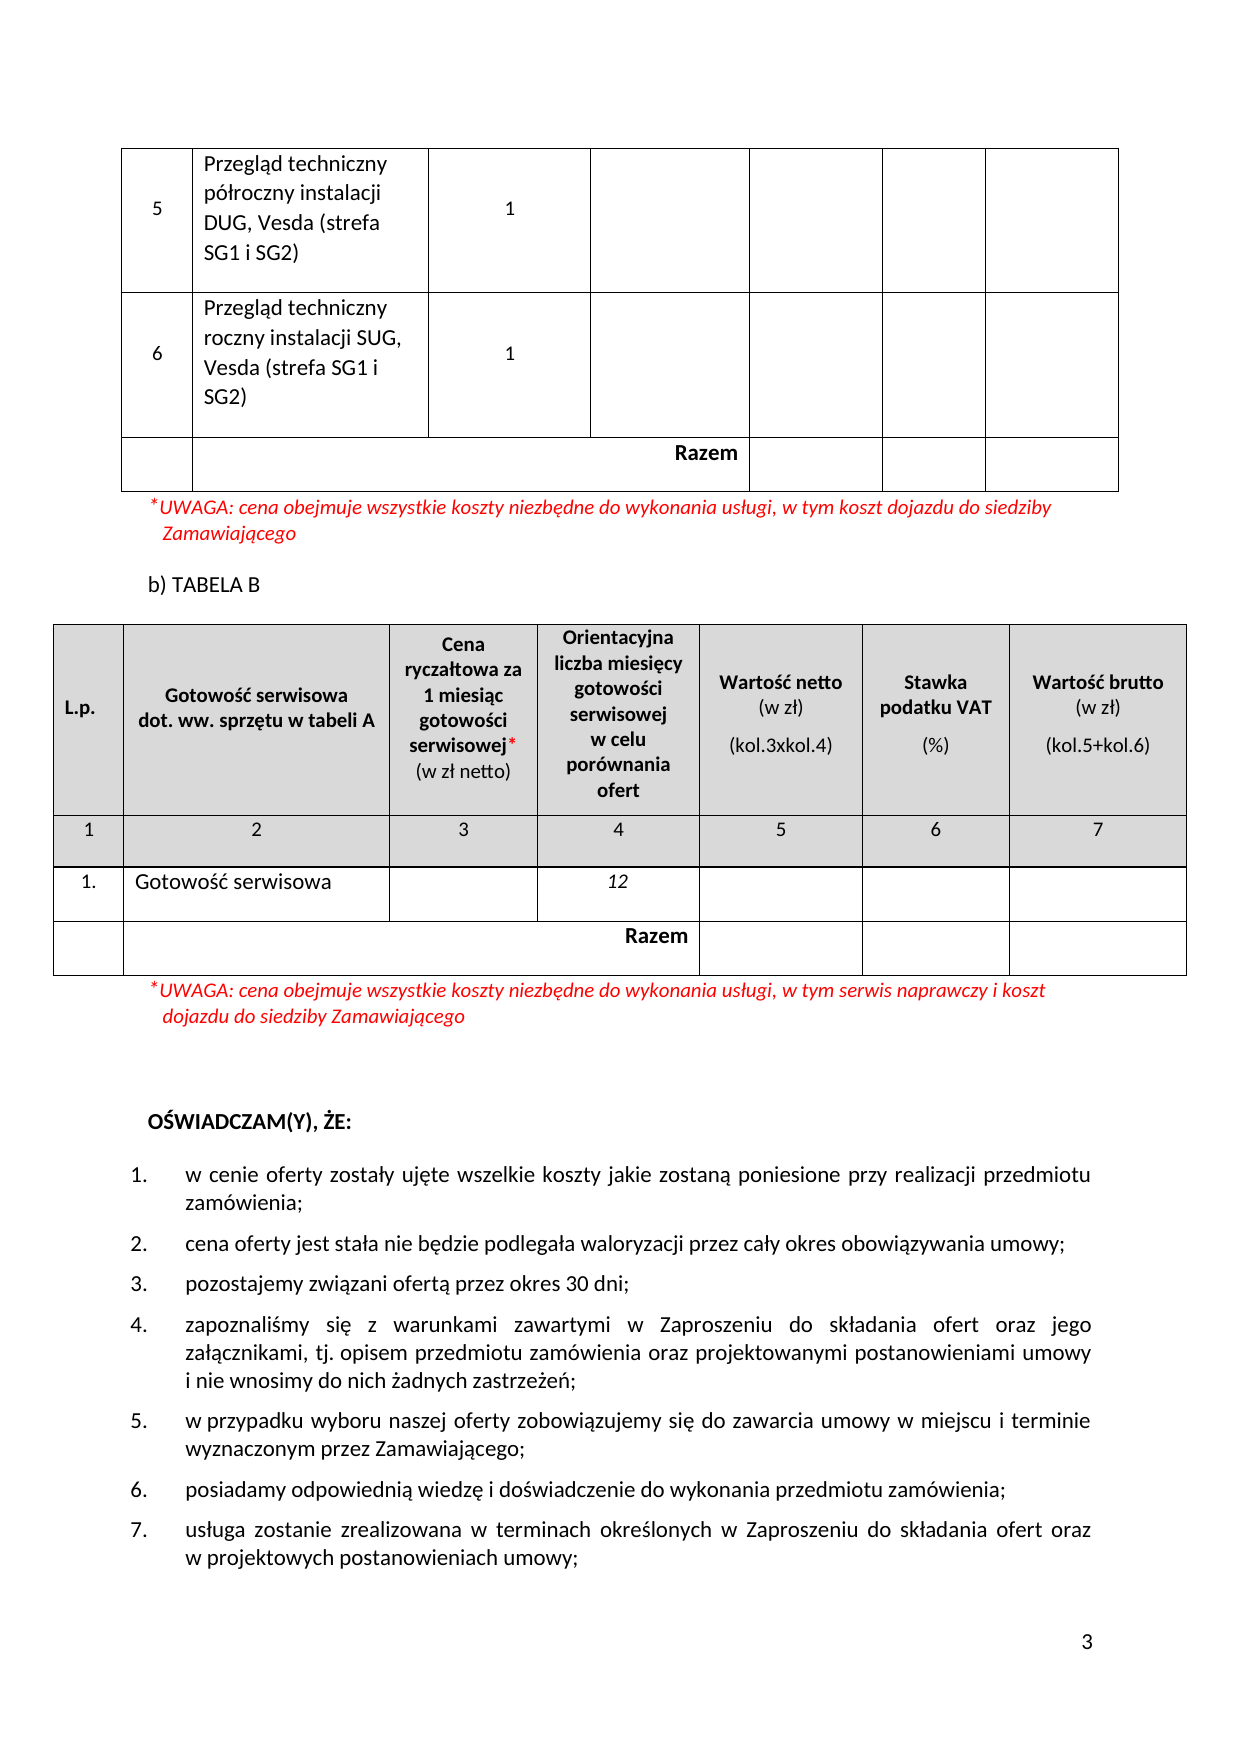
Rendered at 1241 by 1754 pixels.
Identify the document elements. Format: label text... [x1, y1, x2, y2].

list usługa zostanie zrealizowana w terminach określonych w Zaproszeniu do składania ofert oraz w projektowych postanowieniach umowy; [148, 1515, 1093, 1571]
text *UWAGA: cena obejmuje wszystkie koszty niezbędne do wykonania usługi, w tym koszt dojazdu do siedziby Zamawiającego [148, 492, 1093, 546]
table_cell 12 [538, 868, 699, 921]
table_cell 7 [1010, 816, 1186, 866]
table_cell [883, 149, 985, 292]
list zapoznaliśmy się z warunkami zawartymi w Zaproszeniu do składania ofert oraz jego załącznikami, tj. opisem przedmiotu zamówienia oraz projektowanymi postanowieniami umowy i nie wnosimy do nich żadnych zastrzeżeń; [148, 1310, 1093, 1394]
table_cell [591, 149, 749, 292]
table_cell 6 [863, 816, 1009, 866]
table_header Orientacyjna liczba miesięcy gotowości serwisowej w celu porównania ofert [538, 625, 699, 815]
text b) TABELA B [148, 571, 1093, 598]
table_cell Razem [193, 438, 749, 491]
table_cell Przegląd techniczny roczny instalacji SUG, Vesda (strefa SG1 i SG2) [193, 293, 428, 437]
table_cell [1010, 868, 1186, 921]
table_cell [54, 922, 123, 974]
list pozostajemy związani ofertą przez okres 30 dni; [148, 1269, 1093, 1297]
table_cell 3 [390, 816, 537, 866]
table_cell 5 [700, 816, 862, 866]
table_header Cena ryczałtowa za 1 miesiąc gotowości serwisowej* (w zł netto) [390, 625, 537, 815]
list w przypadku wyboru naszej oferty zobowiązujemy się do zawarcia umowy w miejscu i terminie wyznaczonym przez Zamawiającego; [148, 1406, 1093, 1462]
table_cell [700, 868, 862, 921]
table_cell [750, 293, 882, 437]
table_cell Razem [124, 922, 699, 974]
table_cell 5 [122, 149, 192, 292]
table_cell [986, 438, 1118, 491]
table_cell 4 [538, 816, 699, 866]
subtitle OŚWIADCZAM(Y), ŻE: [148, 1107, 1093, 1135]
table_header Stawka podatku VAT (%) [863, 625, 1009, 815]
table_cell [750, 149, 882, 292]
table_cell [863, 922, 1009, 974]
table_cell [986, 293, 1118, 437]
table_cell [1010, 922, 1186, 974]
table_cell [591, 293, 749, 437]
table_cell [750, 438, 882, 491]
table_cell 6 [122, 293, 192, 437]
list w cenie oferty zostały ujęte wszelkie koszty jakie zostaną poniesione przy realizacji przedmiotu zamówienia; [148, 1160, 1093, 1216]
text *UWAGA: cena obejmuje wszystkie koszty niezbędne do wykonania usługi, w tym serwis naprawczy i koszt dojazdu do siedziby Zamawiającego [148, 976, 1093, 1029]
table_cell [122, 438, 192, 491]
table_header L.p. [54, 625, 123, 815]
list posiadamy odpowiednią wiedzę i doświadczenie do wykonania przedmiotu zamówienia; [148, 1475, 1093, 1503]
table_cell 2 [124, 816, 389, 866]
table_cell 1. [54, 868, 123, 921]
table_cell [700, 922, 862, 974]
list cena oferty jest stała nie będzie podlegała waloryzacji przez cały okres obowiązywania umowy; [148, 1229, 1093, 1257]
table_header Wartość brutto (w zł) (kol.5+kol.6) [1010, 625, 1186, 815]
table_cell [863, 868, 1009, 921]
table_cell [986, 149, 1118, 292]
table_cell Gotowość serwisowa [124, 868, 389, 921]
table_cell 1 [429, 149, 590, 292]
table_cell [390, 868, 537, 921]
table_cell [883, 438, 985, 491]
table_cell 1 [429, 293, 590, 437]
table_header Gotowość serwisowa dot. ww. sprzętu w tabeli A [124, 625, 389, 815]
table_cell Przegląd techniczny półroczny instalacji DUG, Vesda (strefa SG1 i SG2) [193, 149, 428, 292]
table_cell 1 [54, 816, 123, 866]
table_cell [883, 293, 985, 437]
table_header Wartość netto (w zł) (kol.3xkol.4) [700, 625, 862, 815]
